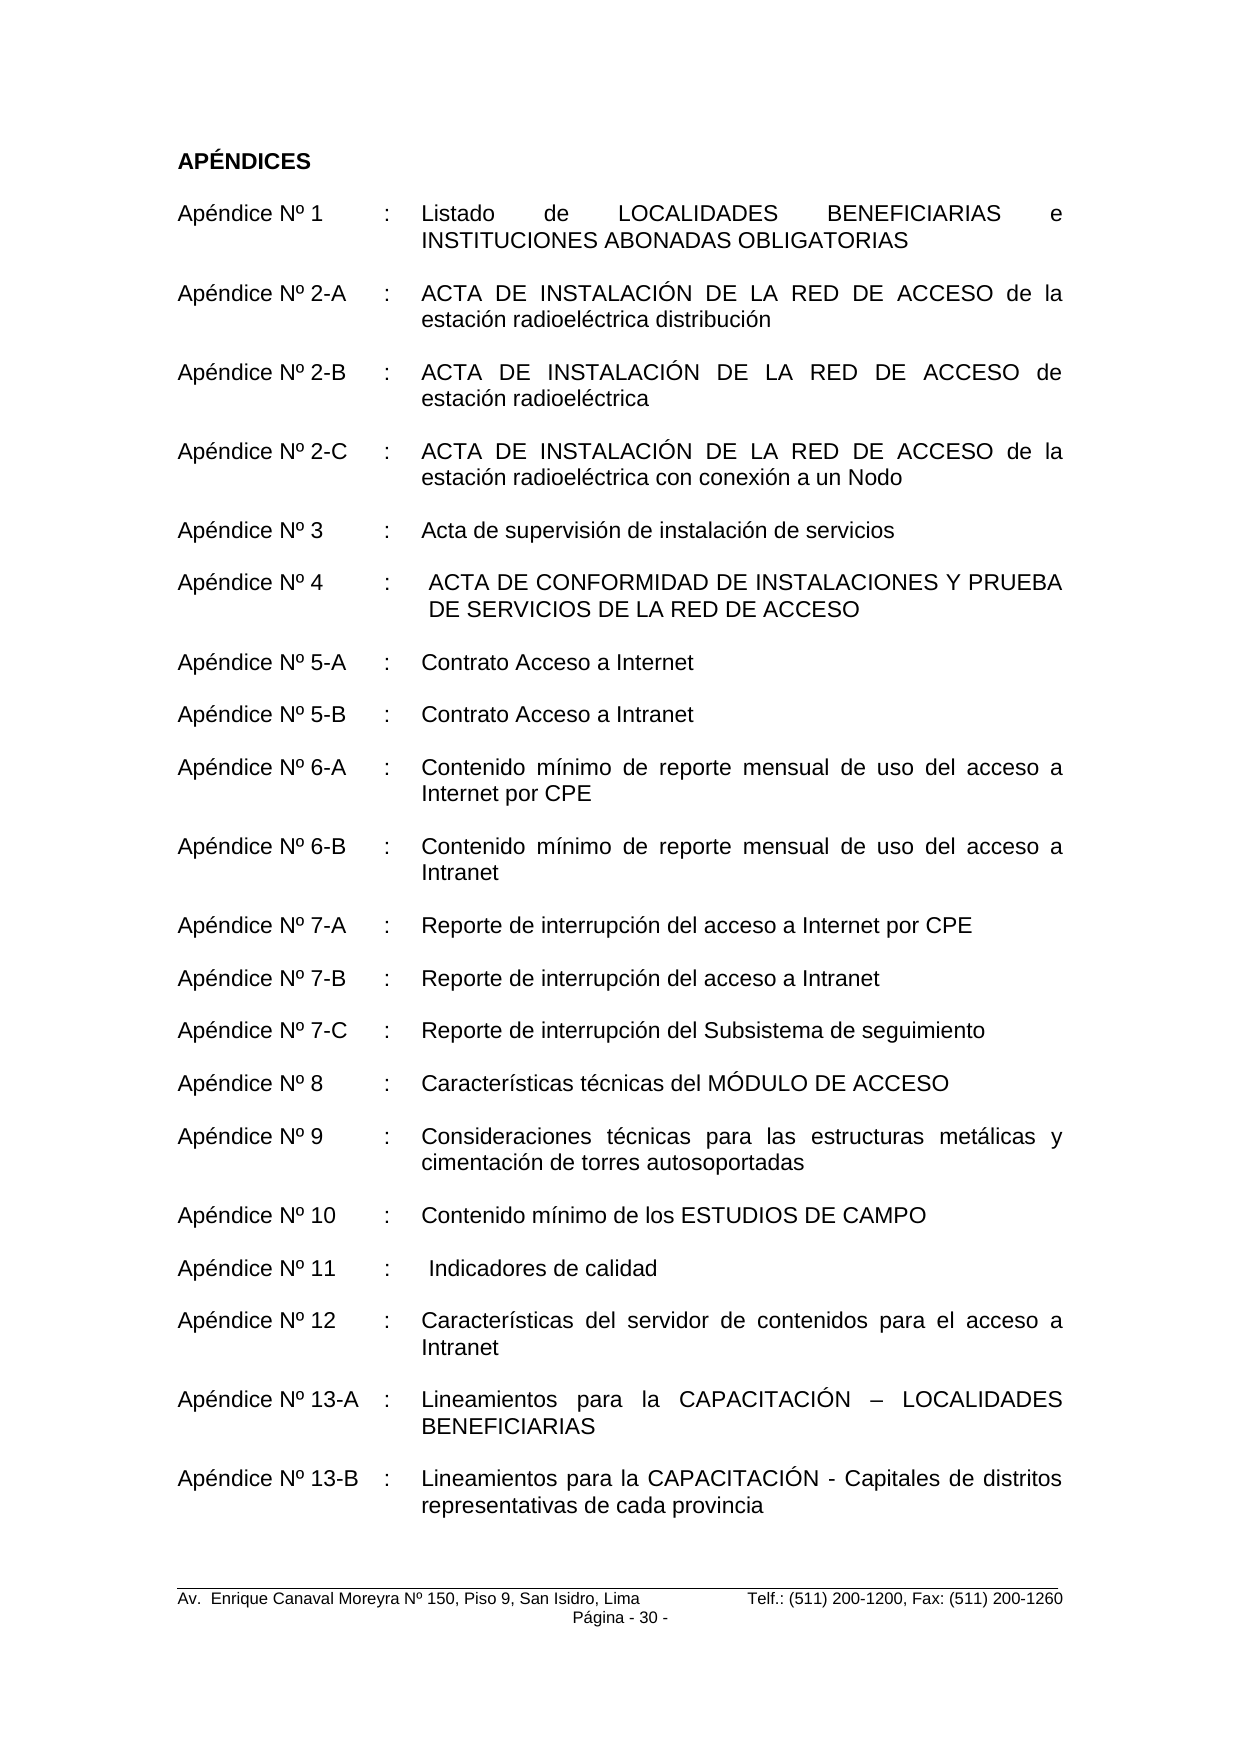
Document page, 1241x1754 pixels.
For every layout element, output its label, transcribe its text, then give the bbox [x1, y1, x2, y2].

text Apéndice Nº 4 : ACTA DE CONFORMIDAD DE INSTALACIONES Y PRUEBA DE SERVICIOS DE LA RED DE ACCESO [177, 569, 1063, 622]
text Apéndice Nº 8 : Características técnicas del módulo de ACCESO [177, 1070, 1063, 1096]
text Apéndice Nº 13-A : Lineamientos para la CAPACITACIÓN – LOCALIDADES BENEFICIARIAS [177, 1386, 1063, 1439]
text Apéndice Nº 2-C : Acta de Instalación DE LA RED DE ACCESO de la estación radioeléctrica con conexión a un Nodo [177, 438, 1063, 490]
text Apéndice Nº 1 : Listado de LOCALIDADES BENEFICIARIAS e INSTITUCIONES ABONADAS OBLIGATORIAS [177, 200, 1063, 253]
text Apéndice Nº 5-A : Contrato Acceso a Internet [177, 648, 1063, 675]
text APÉNDICES [177, 148, 1063, 174]
text Apéndice Nº 2-B : ACTA DE INSTALACIÓN DE LA RED DE ACCESO de estación radioeléctrica [177, 358, 1063, 411]
text Apéndice Nº 6-B : Contenido mínimo de reporte mensual de uso del acceso a Intranet [177, 833, 1063, 886]
text Apéndice Nº 11 : Indicadores de calidad [177, 1254, 1063, 1281]
text Apéndice Nº 10 : Contenido mínimo de los ESTUDIOS DE CAMPO [177, 1202, 1063, 1228]
text Apéndice Nº 12 : Características del servidor de contenidos para el acceso a Intranet [177, 1307, 1063, 1360]
text Apéndice Nº 7-B : Reporte de interrupción del acceso a Intranet [177, 965, 1063, 991]
text Apéndice Nº 7-C : Reporte de interrupción del Subsistema de seguimiento [177, 1017, 1063, 1044]
text Apéndice Nº 5-B : Contrato Acceso a Intranet [177, 701, 1063, 727]
text Apéndice Nº 6-A : Contenido mínimo de reporte mensual de uso del acceso a Internet por CPE [177, 754, 1063, 807]
text Apéndice Nº 13-B : Lineamientos para la CAPACITACIÓN - Capitales de distritos representativas de cada provincia [177, 1465, 1063, 1518]
text Apéndice Nº 3 : Acta de supervisión de instalación de servicios [177, 517, 1063, 543]
text Apéndice Nº 2-A : ACTA DE INSTALACIÓN DE LA RED DE ACCESO de la estación radioeléctrica distribución [177, 279, 1063, 332]
text Apéndice Nº 9 : Consideraciones técnicas para las estructuras metálicas y cimentación de torres autosoportadas [177, 1123, 1063, 1176]
text Apéndice Nº 7-A : Reporte de interrupción del acceso a Internet por CPE [177, 912, 1063, 938]
